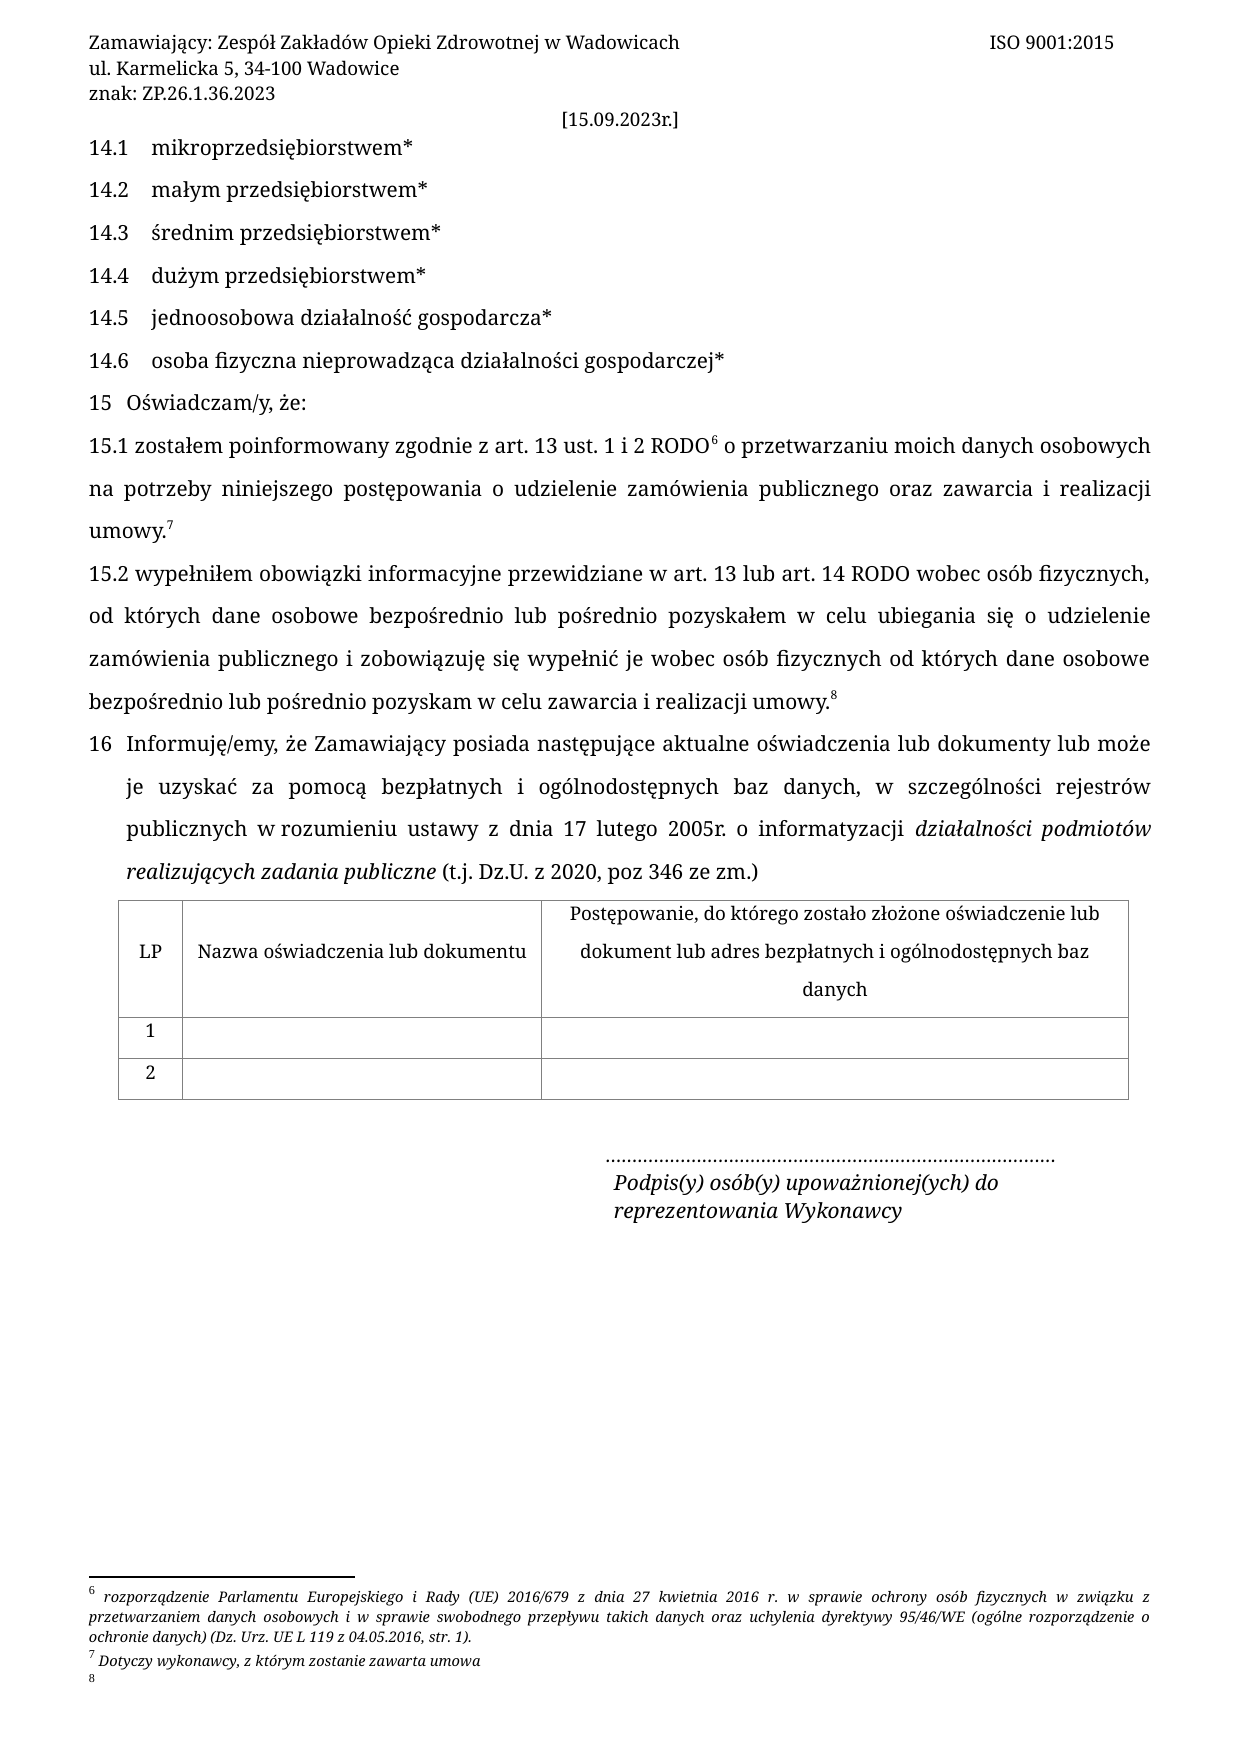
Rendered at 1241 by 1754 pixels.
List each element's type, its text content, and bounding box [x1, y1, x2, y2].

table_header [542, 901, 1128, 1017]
list mikroprzedsiębiorstwem* [89, 133, 1152, 161]
list małym przedsiębiorstwem* [89, 176, 1152, 204]
text ………………………………………………………………………… [606, 1142, 1152, 1168]
text Podpis(y) osób(y) upoważnionej(ych) do reprezentowania Wykonawcy [614, 1168, 1152, 1225]
text 15.2 wypełniłem obowiązki informacyjne przewidziane w art. 13 lub art. 14 RODO wobec osób fizycznych, od których dane osobowe bezpośrednio lub pośrednio pozyskałem w celu ubiegania się o udzielenie zamówienia publicznego i zobowiązuję się wypełnić je wobec osób fizycznych od których dane osobowe bezpośrednio lub pośrednio pozyskam w celu zawarcia i realizacji umowy. [89, 559, 1152, 715]
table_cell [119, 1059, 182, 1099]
list dużym przedsiębiorstwem* [89, 261, 1152, 289]
text 15.1 zostałem poinformowany zgodnie z art. 13 ust. 1 i 2 RODO o przetwarzaniu moich danych osobowych na potrzeby niniejszego postępowania o udzielenie zamówienia publicznego oraz zawarcia i realizacji umowy. [89, 431, 1152, 545]
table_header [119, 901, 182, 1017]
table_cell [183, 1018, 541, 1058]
list Informuję/emy, że Zamawiający posiada następujące aktualne oświadczenia lub dokumenty lub może je uzyskać za pomocą bezpłatnych i ogólnodostępnych baz danych, w szczególności rejestrów publicznych w rozumieniu ustawy z dnia 17 lutego 2005r. o informatyzacji działalności podmiotów realizujących zadania publiczne (t.j. Dz.U. z 2020, poz 346 ze zm.) [89, 729, 1152, 886]
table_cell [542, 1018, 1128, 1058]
list Oświadczam/y, że: [89, 388, 1152, 417]
list osoba fizyczna nieprowadząca działalności gospodarczej* [89, 346, 1152, 374]
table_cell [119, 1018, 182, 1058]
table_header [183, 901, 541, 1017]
list jednoosobowa działalność gospodarcza* [89, 303, 1152, 332]
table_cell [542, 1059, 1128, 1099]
list średnim przedsiębiorstwem* [89, 218, 1152, 247]
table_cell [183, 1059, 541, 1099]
